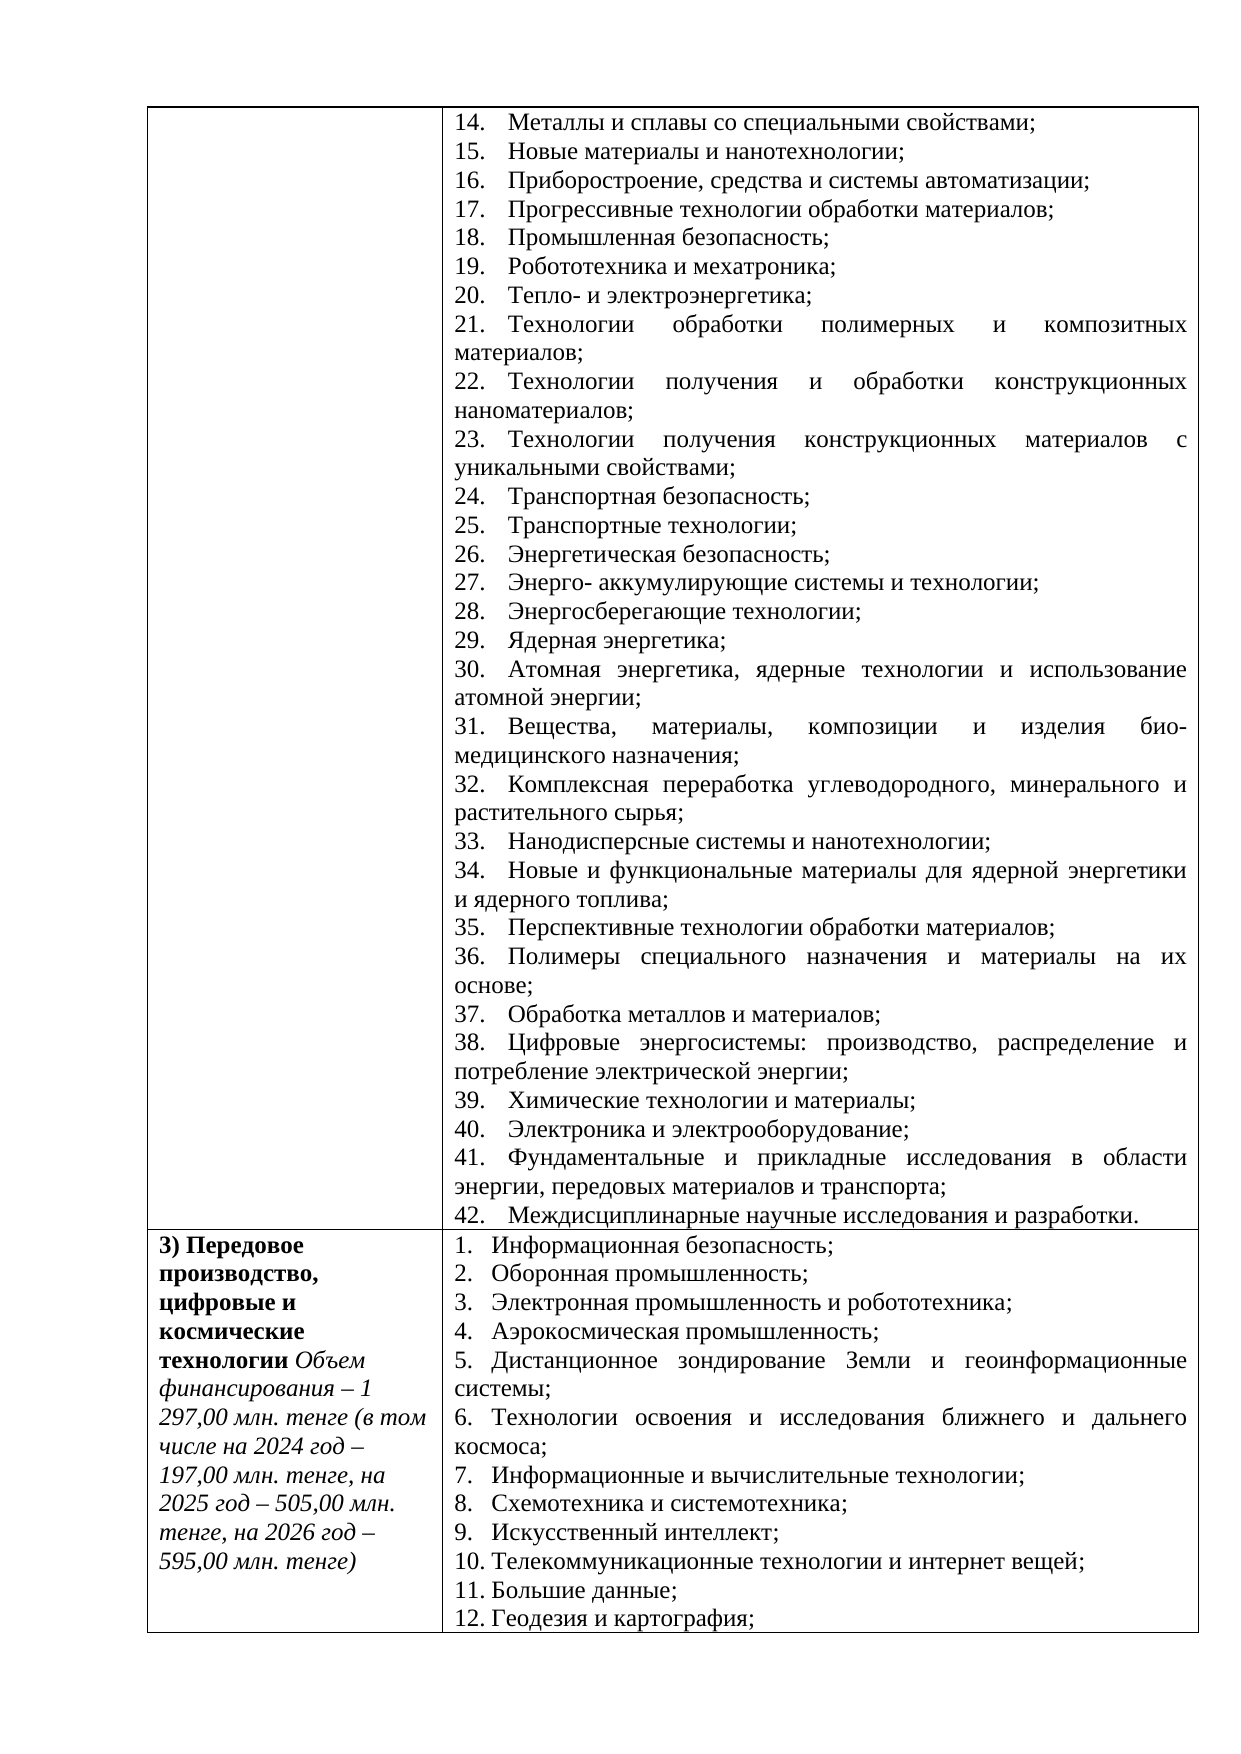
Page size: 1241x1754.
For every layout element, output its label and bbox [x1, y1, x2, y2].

table_cell [443, 108, 1198, 1229]
table_cell [148, 108, 442, 1229]
table_cell [443, 1230, 1198, 1632]
table_cell [148, 1230, 442, 1632]
